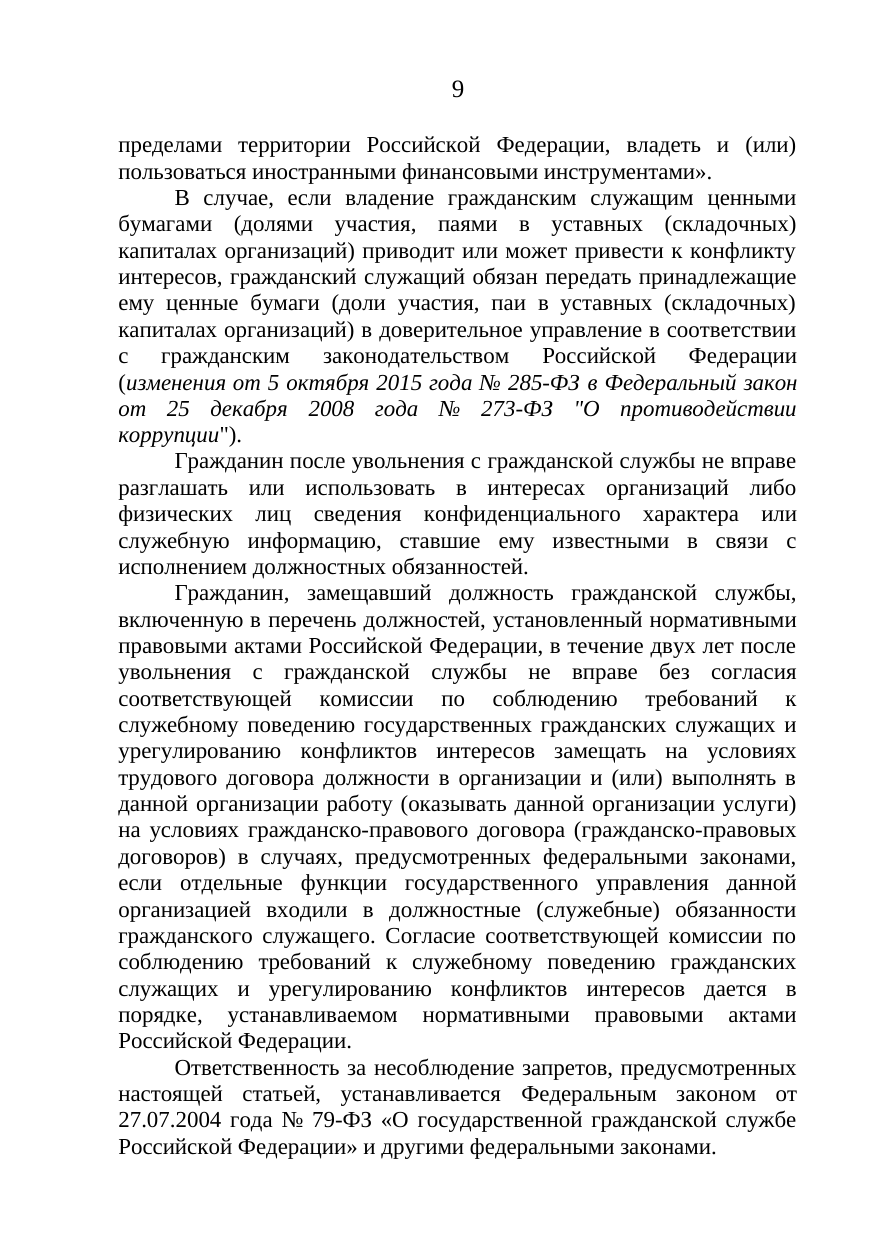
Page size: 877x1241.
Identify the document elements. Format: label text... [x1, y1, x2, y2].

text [118, 131, 797, 184]
text Гражданин, замещавший должность гражданской службы, включенную в перечень должностей, установленный нормативными правовыми актами Российской Федерации, в течение двух лет после увольнения с гражданской службы не вправе без согласия соответствующей комиссии по соблюдению требований к служебному поведению государственных гражданских служащих и урегулированию конфликтов интересов замещать на условиях трудового договора должности в организации и (или) выполнять в данной организации работу (оказывать данной организации услуги) на условиях гражданско-правового договора (гражданско-правовых договоров) в случаях, предусмотренных федеральными законами, если отдельные функции государственного управления данной организацией входили в должностные (служебные) обязанности гражданского служащего. Согласие соответствующей комиссии по соблюдению требований к служебному поведению гражданских служащих и урегулированию конфликтов интересов дается в порядке, устанавливаемом нормативными правовыми актами Российской Федерации. [118, 579, 797, 1054]
text В случае, если владение гражданским служащим ценными бумагами (долями участия, паями в уставных (складочных) капиталах организаций) приводит или может привести к конфликту интересов, гражданский служащий обязан передать принадлежащие ему ценные бумаги (доли участия, паи в уставных (складочных) капиталах организаций) в доверительное управление в соответствии с гражданским законодательством Российской Федерации (изменения от 5 октября 2015 года № 285-ФЗ в Федеральный закон от 25 декабря 2008 года № 273-ФЗ "О противодействии коррупции"). [118, 184, 797, 448]
text Ответственность за несоблюдение запретов, предусмотренных настоящей статьей, устанавливается Федеральным законом от 27.07.2004 года № 79-ФЗ «О государственной гражданской службе Российской Федерации» и другими федеральными законами. [118, 1054, 797, 1159]
text Гражданин после увольнения с гражданской службы не вправе разглашать или использовать в интересах организаций либо физических лиц сведения конфиденциального характера или служебную информацию, ставшие ему известными в связи с исполнением должностных обязанностей. [118, 448, 797, 579]
